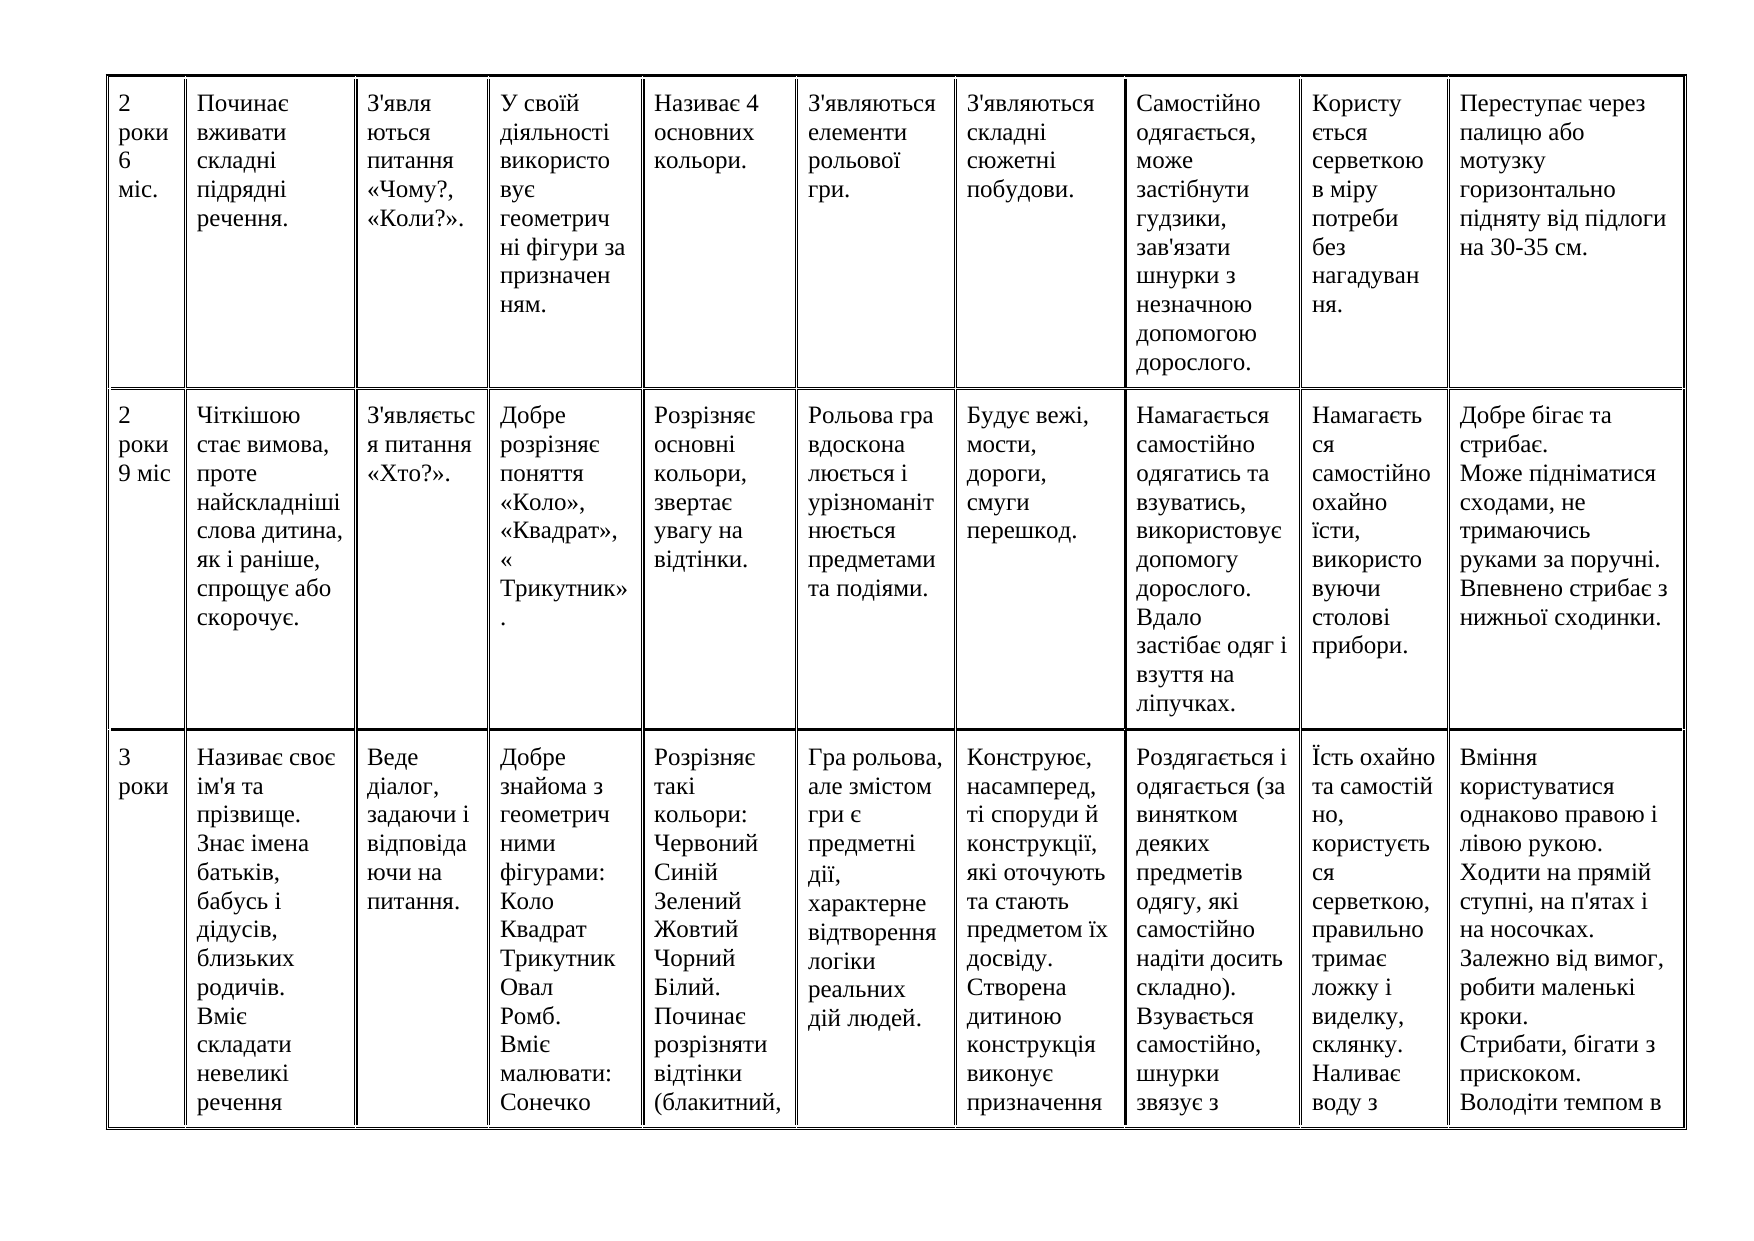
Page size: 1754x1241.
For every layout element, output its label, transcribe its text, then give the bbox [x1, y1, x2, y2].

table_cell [489, 728, 643, 1127]
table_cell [643, 731, 797, 1127]
table_cell Самостійно одягається, може застібнути гудзики, зав'язати шнурки з незначною допомогою дорослого. [1125, 77, 1301, 386]
table_cell 2 роки 9 міс [109, 386, 184, 728]
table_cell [356, 731, 489, 1127]
table_cell Добре бігає та стрибає. Може підніматися сходами, не тримаючись руками за поручні. Впевнено стрибає з нижньої сходинки. [1450, 386, 1684, 728]
table_cell Намагається самостійно одягатись та взуватись, використовує допомогу дорослого. Вдало застібає одяг і взуття на ліпучках. [1127, 390, 1299, 728]
table_cell Намагаєть ся самостійно охайно їсти, використо вуючи столові прибори. [1302, 390, 1447, 728]
table_cell Будує вежі, мости, дороги, смуги перешкод. [957, 390, 1124, 728]
table_cell Добре розрізняє поняття «Коло», «Квадрат», «Трикутник». [490, 390, 641, 728]
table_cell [1125, 731, 1301, 1127]
table_cell З'явля ються питання «Чому?, «Коли?». [356, 77, 489, 386]
table_cell Починає вживати складні підрядні речення. [186, 76, 356, 386]
table_cell Розрізняє основні кольори, звертає увагу на відтінки. [645, 390, 795, 728]
table_cell З'являється питання «Хто?». [358, 390, 487, 728]
table_cell Користу ється серветкою в міру потреби без нагадуван ня. [1301, 77, 1449, 386]
table_cell Чіткішою стає вимова, проте найскладніші слова дитина, як і раніше, спрощує або скорочує. [187, 390, 354, 728]
table_cell З'являються складні сюжетні побудови. [956, 76, 1125, 386]
table_cell 3 роки [107, 728, 186, 1127]
table_cell 2 роки 6 міс. [109, 77, 186, 386]
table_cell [1301, 731, 1449, 1127]
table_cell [797, 731, 956, 1127]
table_cell Називає 4 основних кольори. [643, 77, 797, 386]
table_cell У своїй діяльності використо вує геометрич ні фігури за призначен ням. [489, 76, 643, 386]
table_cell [1449, 728, 1685, 1127]
table_cell Переступає через палицю або мотузку горизонтально підняту від підлоги на 30-35 см. [1449, 77, 1683, 386]
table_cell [186, 728, 356, 1127]
table_cell Рольова гра вдоскона люється і урізноманітнюється предметами та подіями. [798, 390, 954, 728]
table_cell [956, 731, 1125, 1127]
table_cell З'являються елементи рольової гри. [797, 77, 956, 386]
